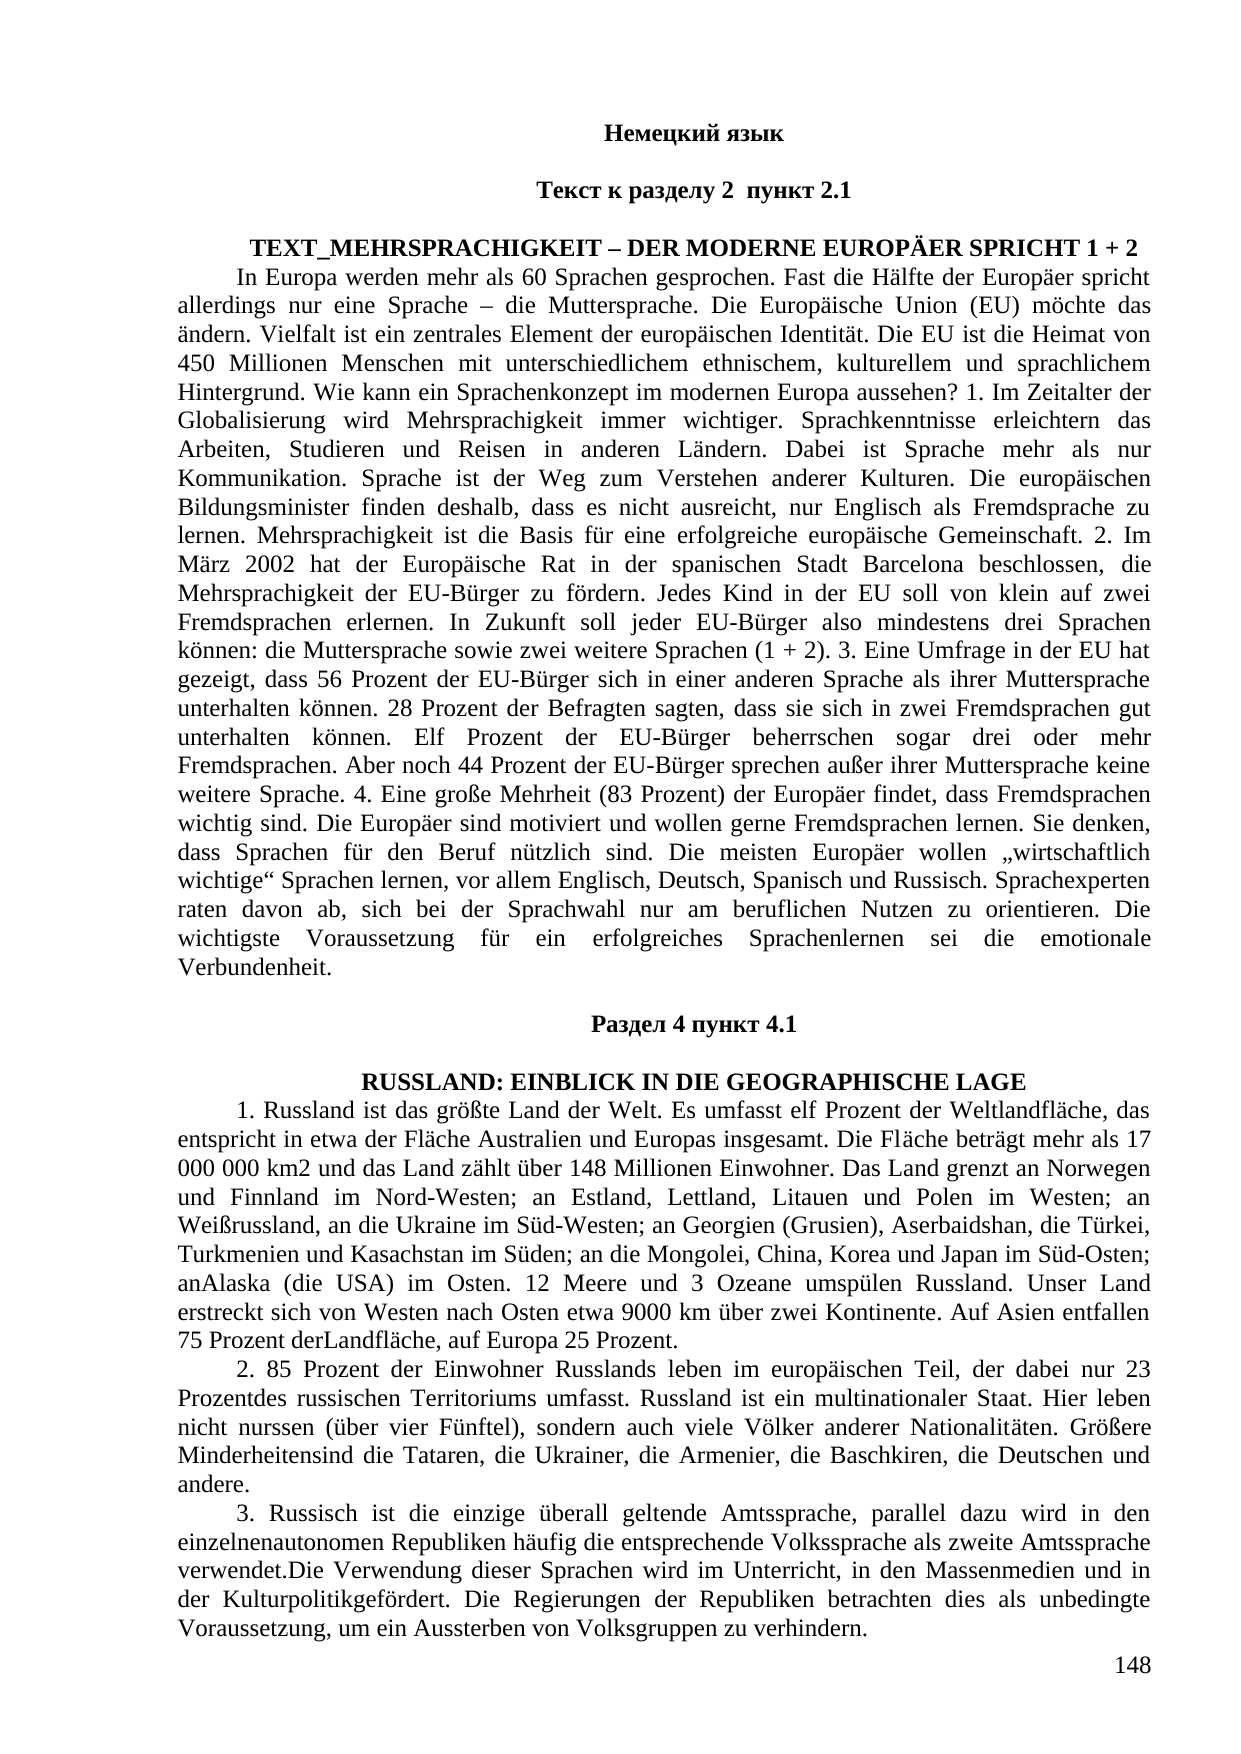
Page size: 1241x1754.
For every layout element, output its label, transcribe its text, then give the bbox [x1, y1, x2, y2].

text Текст к разделу 2 пункт 2.1 [177, 176, 1152, 204]
text Раздел 4 пункт 4.1 [177, 1009, 1152, 1038]
text 2. 85 Prozent der Einwohner Russlands leben im europäischen Teil, der dabei nur 23 Prozentdes russischen Territoriums umfasst. Russland ist ein multinationaler Staat. Hier leben nicht nurssen (über vier Fünftel), sondern auch viele Völker anderer Nationalitӓten. Größere Minderheitensind die Tataren, die Ukrainer, die Armenier, die Baschkiren, die Deutschen und andere. [177, 1354, 1152, 1498]
text RUSSLAND: EINBLICK IN DIE GEOGRAPHISCHE LAGE [177, 1067, 1152, 1096]
text In Europa werden mehr als 60 Sprachen gesprochen. Fast die Hälfte der Europäer spricht allerdings nur eine Sprache – die Muttersprache. Die Europäische Union (EU) möchte das ändern. Vielfalt ist ein zentrales Element der europäischen Identität. Die EU ist die Heimat von 450 Millionen Menschen mit unterschiedlichem ethnischem, kulturellem und sprachlichem Hintergrund. Wie kann ein Sprachenkonzept im modernen Europa aussehen? 1. Im Zeitalter der Globalisierung wird Mehrsprachigkeit immer wichtiger. Sprachkenntnisse erleichtern das Arbeiten, Studieren und Reisen in anderen Ländern. Dabei ist Sprache mehr als nur Kommunikation. Sprache ist der Weg zum Verstehen anderer Kulturen. Die europäischen Bildungsminister finden deshalb, dass es nicht ausreicht, nur Englisch als Fremdsprache zu lernen. Mehrsprachigkeit ist die Basis für eine erfolgreiche europäische Gemeinschaft. 2. Im März 2002 hat der Europäische Rat in der spanischen Stadt Barcelona beschlossen, die Mehrsprachigkeit der EU-Bürger zu fördern. Jedes Kind in der EU soll von klein auf zwei Fremdsprachen erlernen. In Zukunft soll jeder EU-Bürger also mindestens drei Sprachen können: die Muttersprache sowie zwei weitere Sprachen (1 + 2). 3. Eine Umfrage in der EU hat gezeigt, dass 56 Prozent der EU-Bürger sich in einer anderen Sprache als ihrer Muttersprache unterhalten können. 28 Prozent der Befragten sagten, dass sie sich in zwei Fremdsprachen gut unterhalten können. Elf Prozent der EU-Bürger beherrschen sogar drei oder mehr Fremdsprachen. Aber noch 44 Prozent der EU-Bürger sprechen außer ihrer Muttersprache keine weitere Sprache. 4. Eine große Mehrheit (83 Prozent) der Europäer findet, dass Fremdsprachen wichtig sind. Die Europäer sind motiviert und wollen gerne Fremdsprachen lernen. Sie denken, dass Sprachen für den Beruf nützlich sind. Die meisten Europäer wollen „wirtschaftlich wichtige“ Sprachen lernen, vor allem Englisch, Deutsch, Spanisch und Russisch. Sprachexperten raten davon ab, sich bei der Sprachwahl nur am beruflichen Nutzen zu orientieren. Die wichtigste Voraussetzung für ein erfolgreiches Sprachenlernen sei die emotionale Verbundenheit. [177, 262, 1152, 981]
text TEXT_MEHRSPRACHIGKEIT – DER MODERNE EUROPÄER SPRICHT 1 + 2 [177, 233, 1152, 262]
text 1. Russland ist das größte Land der Welt. Es umfasst elf Prozent der Weltlandfläche, das entspricht in etwa der Fläche Australien und Europas insgesamt. Die Flӓche betrӓgt mehr als 17 000 000 km2 und das Land zӓhlt über 148 Millionen Einwohner. Das Land grenzt an Norwegen und Finnland im Nord-Westen; an Estland, Lettland, Litauen und Polen im Westen; an Weißrussland, an die Ukraine im Süd-Westen; an Georgien (Grusien), Aserbaidshan, die Türkei, Turkmenien und Kasachstan im Süden; an die Mongolei, China, Korea und Japan im Süd-Osten; anAlaska (die USA) im Osten. 12 Meere und 3 Ozeane umspülen Russland. Unser Land erstreckt sich von Westen nach Osten etwa 9000 km über zwei Kontinente. Auf Asien entfallen 75 Prozent derLandfläche, auf Europa 25 Prozent. [177, 1096, 1152, 1354]
text 3. Russisch ist die einzige überall geltende Amtssprache, parallel dazu wird in den einzelnenautonomen Republiken häufig die entsprechende Volkssprache als zweite Amtssprache verwendet.Die Verwendung dieser Sprachen wird im Unterricht, in den Massenmedien und in der Kulturpolitikgefördert. Die Regierungen der Republiken betrachten dies als unbedingte Voraussetzung, um ein Aussterben von Volksgruppen zu verhindern. [177, 1498, 1152, 1642]
text Немецкий язык [177, 118, 1152, 147]
